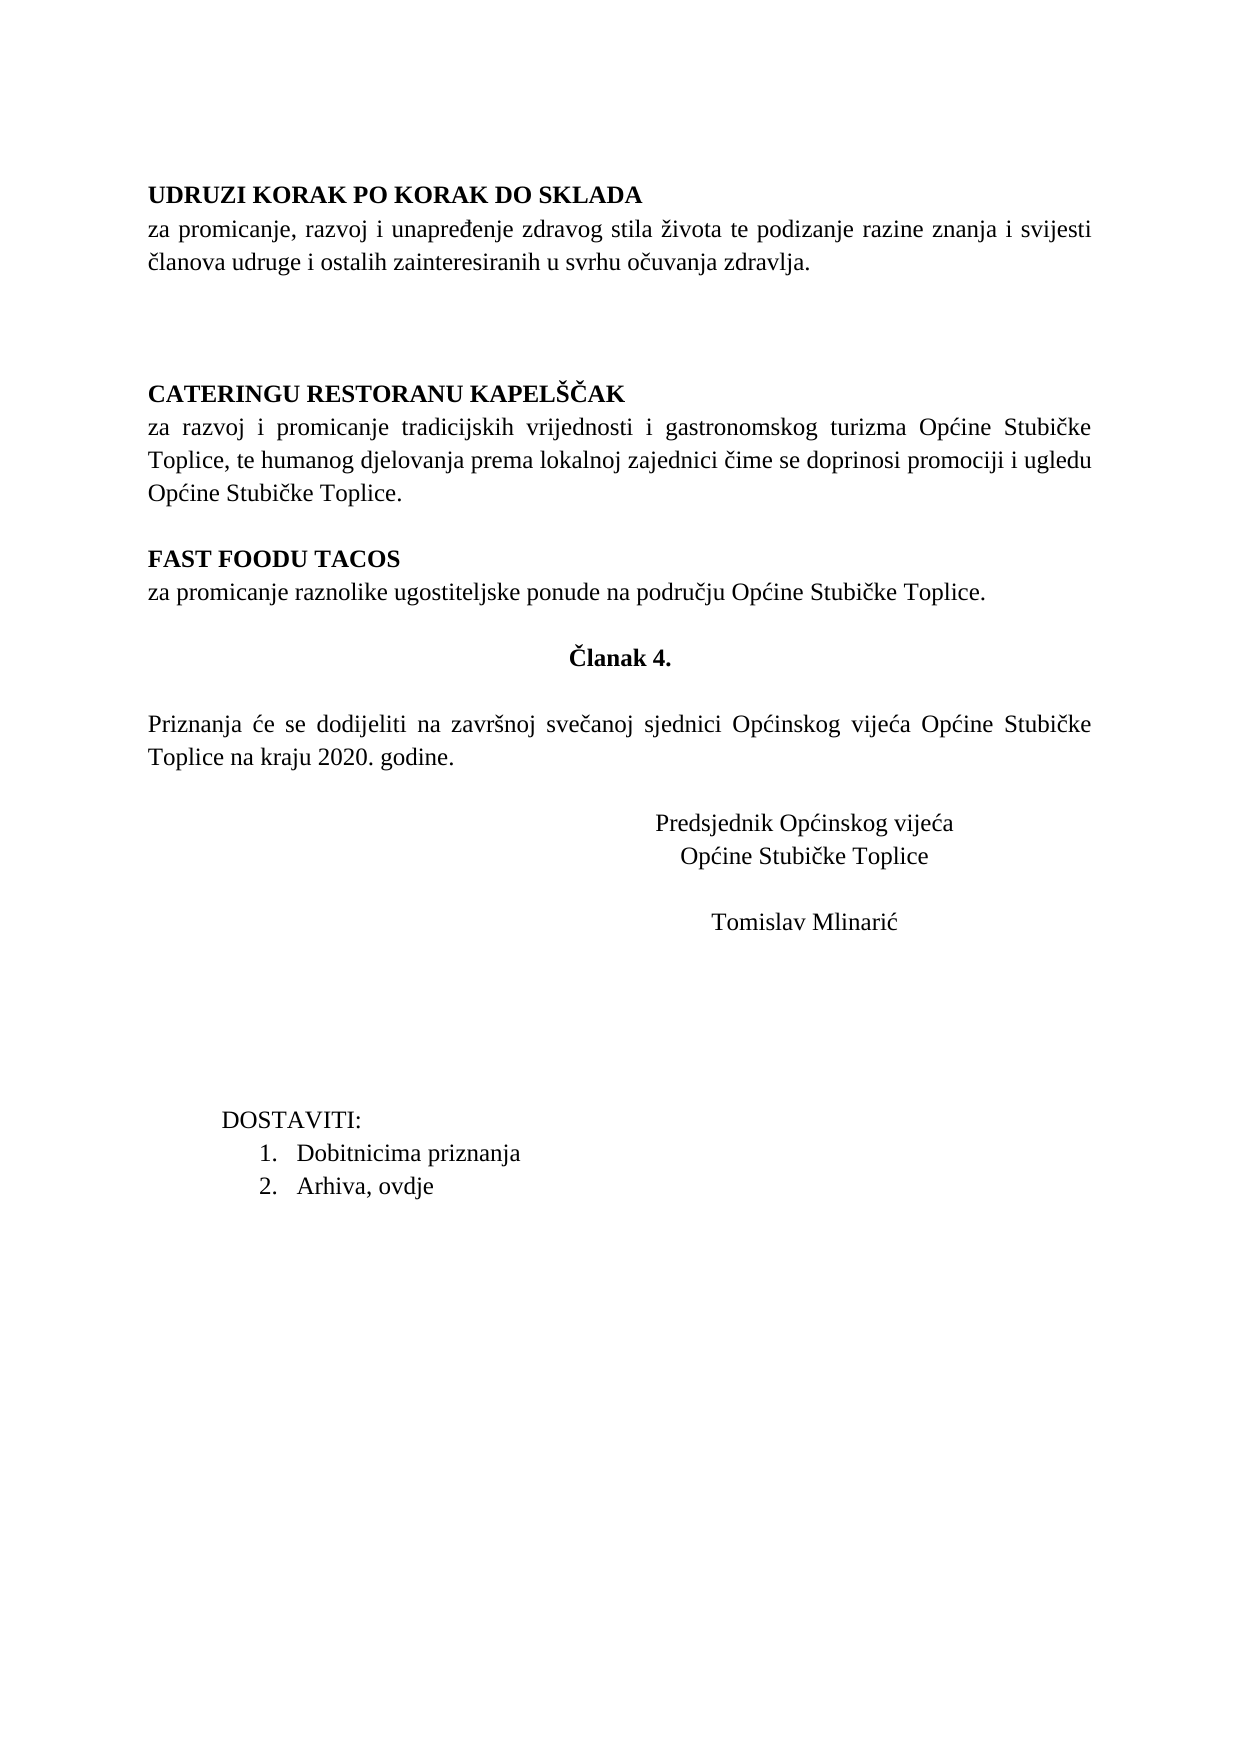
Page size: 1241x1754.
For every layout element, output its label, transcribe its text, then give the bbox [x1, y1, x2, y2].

list Dobitnicima priznanja [259, 1138, 1093, 1167]
text za razvoj i promicanje tradicijskih vrijednosti i gastronomskog turizma Općine Stubičke Toplice, te humanog djelovanja prema lokalnoj zajednici čime se doprinosi promociji i ugledu Općine Stubičke Toplice. [148, 412, 1093, 507]
text Predsjednik Općinskog vijeća [516, 808, 1093, 837]
text za promicanje raznolike ugostiteljske ponude na području Općine Stubičke Toplice. [148, 577, 1093, 606]
text Tomislav Mlinarić [516, 907, 1093, 936]
text Općine Stubičke Toplice [516, 841, 1093, 870]
text FAST FOODU TACOS [148, 544, 1093, 573]
text CATERINGU RESTORANU KAPELŠČAK [148, 379, 1093, 407]
text Priznanja će se dodijeliti na završnoj svečanoj sjednici Općinskog vijeća Općine Stubičke Toplice na kraju 2020. godine. [148, 709, 1093, 771]
text UDRUZI KORAK PO KORAK DO SKLADA [148, 181, 1093, 209]
text DOSTAVITI: [221, 1105, 1093, 1134]
text Članak 4. [148, 643, 1093, 672]
text za promicanje, razvoj i unapređenje zdravog stila života te podizanje razine znanja i svijesti članova udruge i ostalih zainteresiranih u svrhu očuvanja zdravlja. [148, 214, 1093, 275]
list Arhiva, ovdje [259, 1171, 1093, 1200]
